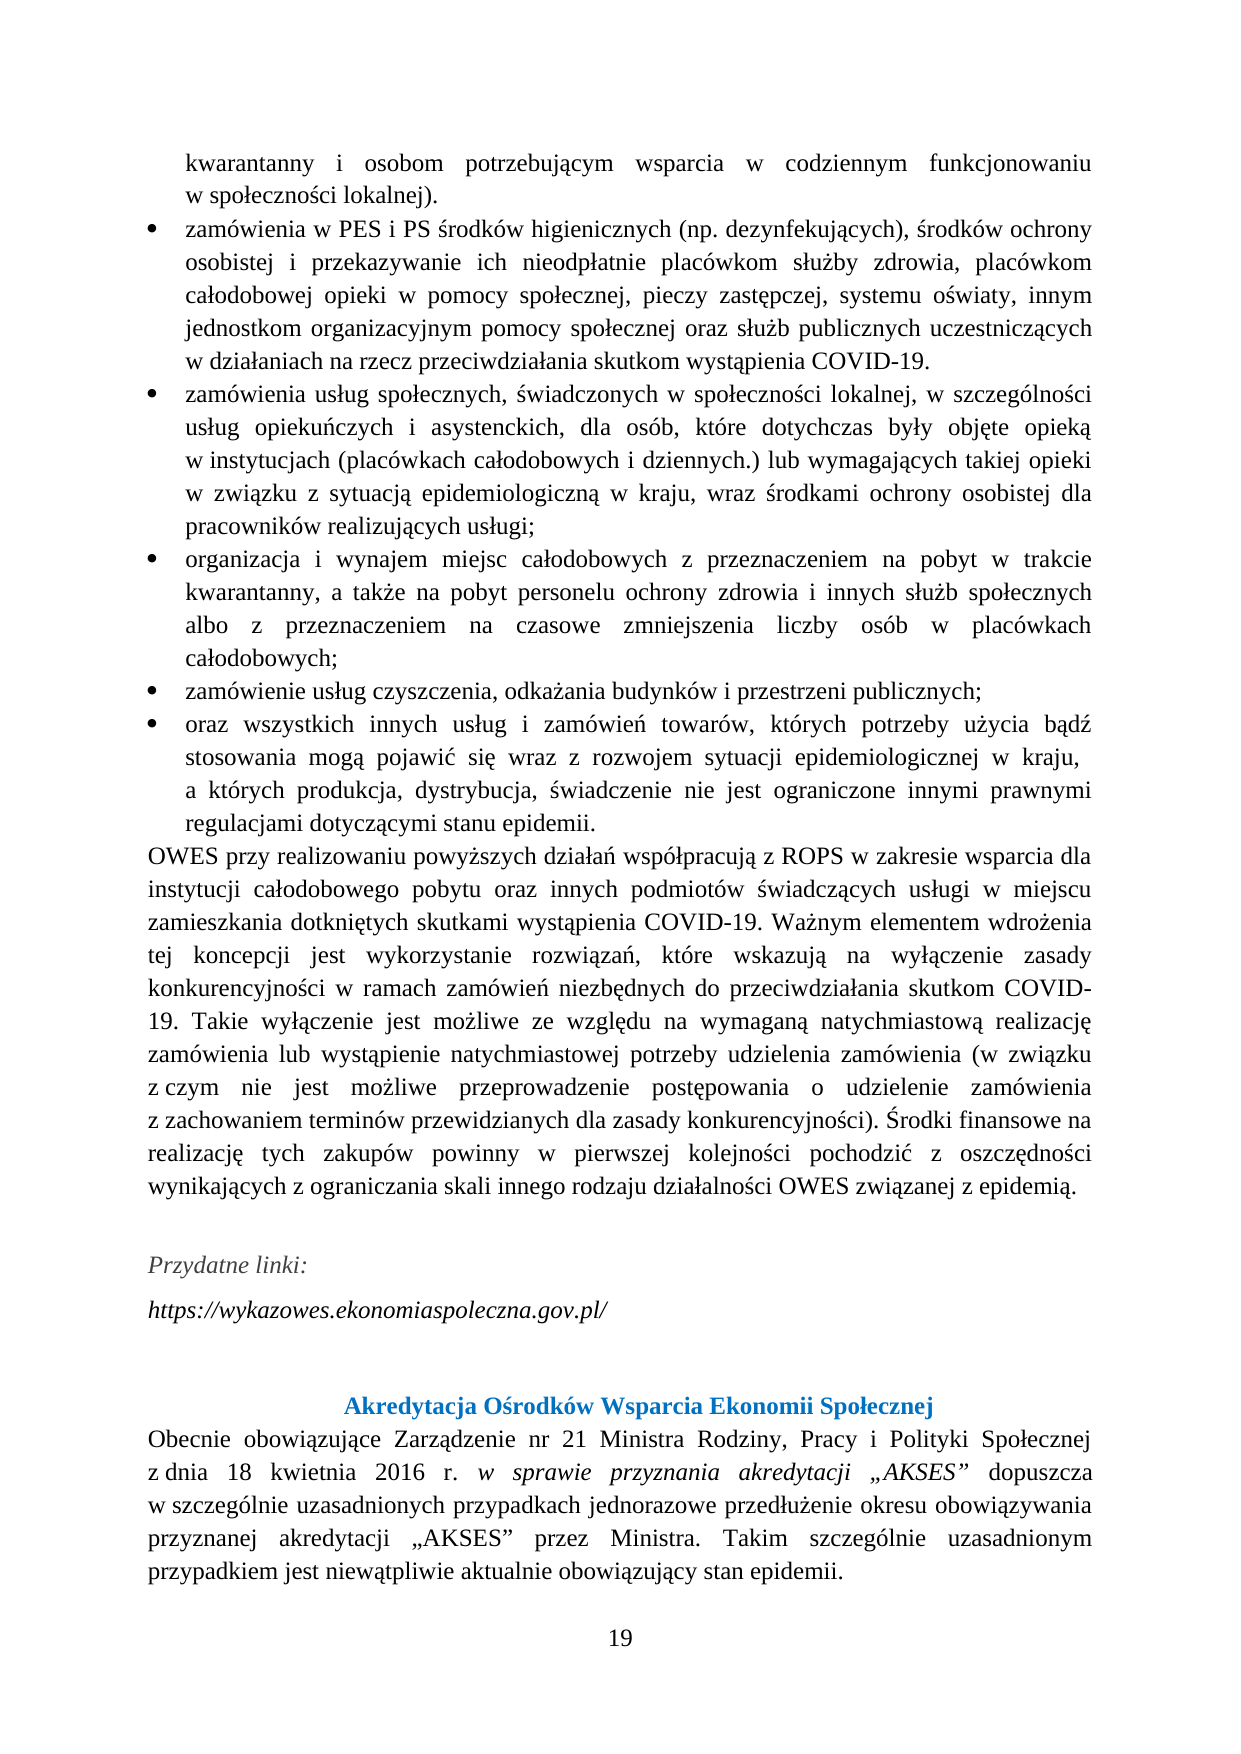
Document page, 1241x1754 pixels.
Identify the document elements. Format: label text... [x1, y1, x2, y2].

list oraz wszystkich innych usług i zamówień towarów, których potrzeby użycia bądź stosowania mogą pojawić się wraz z rozwojem sytuacji epidemiologicznej w kraju, a których produkcja, dystrybucja, świadczenie nie jest ograniczone innymi prawnymi regulacjami dotyczącymi stanu epidemii. [148, 709, 1093, 837]
list zamówienia usług społecznych, świadczonych w społeczności lokalnej, w szczególności usług opiekuńczych i asystenckich, dla osób, które dotychczas były objęte opieką w instytucjach (placówkach całodobowych i dziennych.) lub wymagających takiej opieki w związku z sytuacją epidemiologiczną w kraju, wraz środkami ochrony osobistej dla pracowników realizujących usługi; [148, 379, 1093, 539]
subtitle Akredytacja Ośrodków Wsparcia Ekonomii Społecznej [185, 1391, 1093, 1419]
list organizacja i wynajem miejsc całodobowych z przeznaczeniem na pobyt w trakcie kwarantanny, a także na pobyt personelu ochrony zdrowia i innych służb społecznych albo z przeznaczeniem na czasowe zmniejszenia liczby osób w placówkach całodobowych; [148, 544, 1093, 672]
text OWES przy realizowaniu powyższych działań współpracują z ROPS w zakresie wsparcia dla instytucji całodobowego pobytu oraz innych podmiotów świadczących usługi w miejscu zamieszkania dotkniętych skutkami wystąpienia COVID-19. Ważnym elementem wdrożenia tej koncepcji jest wykorzystanie rozwiązań, które wskazują na wyłączenie zasady konkurencyjności w ramach zamówień niezbędnych do przeciwdziałania skutkom COVID-19. Takie wyłączenie jest możliwe ze względu na wymaganą natychmiastową realizację zamówienia lub wystąpienie natychmiastowej potrzeby udzielenia zamówienia (w związku z czym nie jest możliwe przeprowadzenie postępowania o udzielenie zamówienia z zachowaniem terminów przewidzianych dla zasady konkurencyjności). Środki finansowe na realizację tych zakupów powinny w pierwszej kolejności pochodzić z oszczędności wynikających z ograniczania skali innego rodzaju działalności OWES związanej z epidemią. [148, 841, 1093, 1200]
list zamówienie usług czyszczenia, odkażania budynków i przestrzeni publicznych; [148, 676, 1093, 705]
text https://wykazowes.ekonomiaspoleczna.gov.pl/ [148, 1295, 1093, 1324]
list zamówienia w PES i PS środków higienicznych (np. dezynfekujących), środków ochrony osobistej i przekazywanie ich nieodpłatnie placówkom służby zdrowia, placówkom całodobowej opieki w pomocy społecznej, pieczy zastępczej, systemu oświaty, innym jednostkom organizacyjnym pomocy społecznej oraz służb publicznych uczestniczących w działaniach na rzecz przeciwdziałania skutkom wystąpienia COVID-19. [148, 214, 1093, 374]
text Przydatne linki: [148, 1250, 1093, 1278]
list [148, 148, 1093, 209]
text Obecnie obowiązujące Zarządzenie nr 21 Ministra Rodziny, Pracy i Polityki Społecznej z dnia 18 kwietnia 2016 r. w sprawie przyznania akredytacji „AKSES” dopuszcza w szczególnie uzasadnionych przypadkach jednorazowe przedłużenie okresu obowiązywania przyznanej akredytacji „AKSES” przez Ministra. Takim szczególnie uzasadnionym przypadkiem jest niewątpliwie aktualnie obowiązujący stan epidemii. [148, 1424, 1093, 1585]
